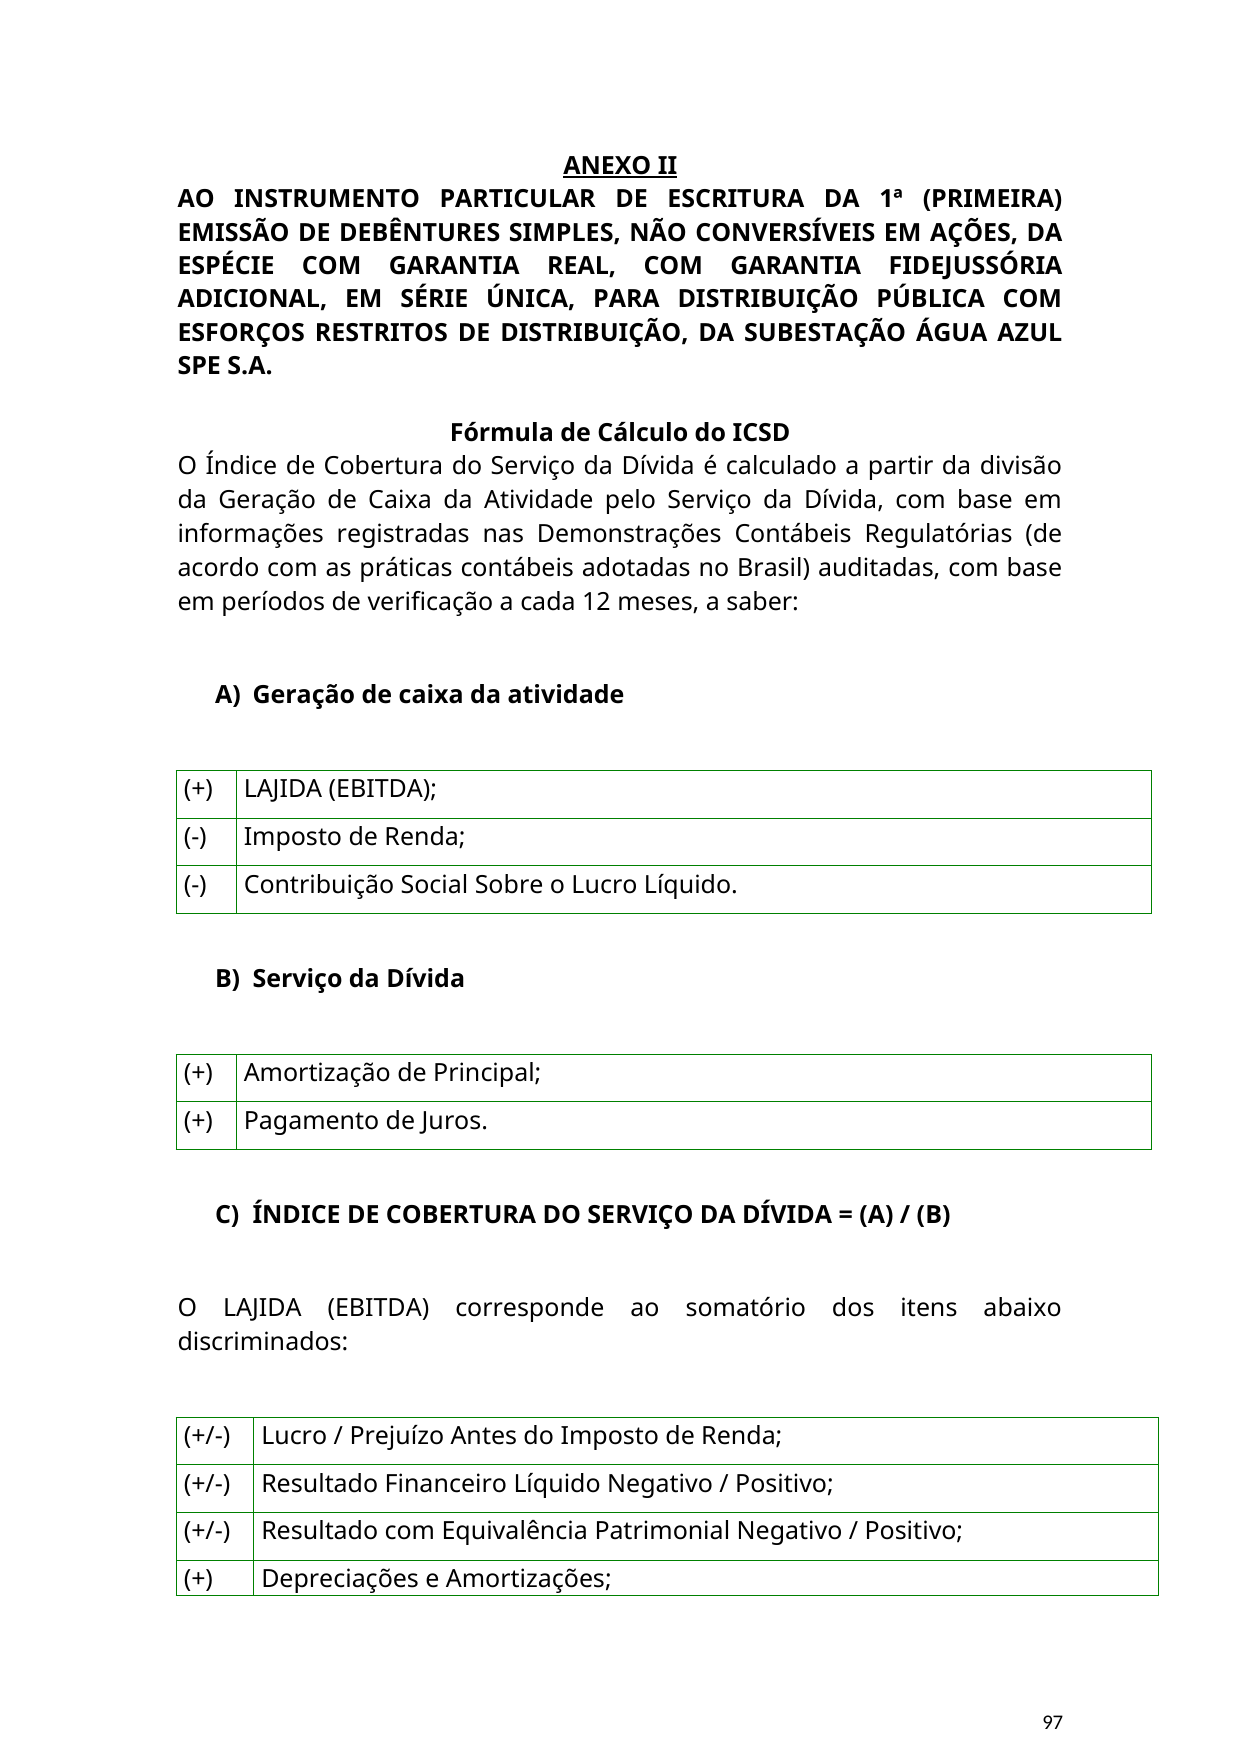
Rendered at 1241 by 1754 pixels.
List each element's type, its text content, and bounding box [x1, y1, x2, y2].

table_cell Resultado Financeiro Líquido Negativo / Positivo; [254, 1465, 1158, 1512]
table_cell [254, 1561, 1158, 1595]
table_cell (+/-) [177, 1513, 253, 1559]
table_cell (+) [177, 1102, 236, 1149]
list Geração de caixa da atividade [215, 677, 1063, 711]
table_cell (+/-) [177, 1465, 253, 1512]
table_cell Imposto de Renda; [237, 819, 1151, 865]
table_cell (-) [177, 819, 236, 865]
table_header (+) [177, 771, 236, 818]
table_cell Pagamento de Juros. [237, 1102, 1151, 1149]
table_header Amortização de Principal; [237, 1055, 1151, 1101]
list ÍNDICE DE COBERTURA DO SERVIÇO DA DÍVIDA = (A) / (B) [215, 1196, 1063, 1231]
text O LAJIDA (EBITDA) corresponde ao somatório dos itens abaixo discriminados: [177, 1289, 1063, 1358]
table_cell Resultado com Equivalência Patrimonial Negativo / Positivo; [254, 1513, 1158, 1559]
text AO INSTRUMENTO PARTICULAR DE ESCRITURA DA 1ª (PRIMEIRA) EMISSÃO DE DEBÊNTURES SIMPLES, NÃO CONVERSÍVEIS EM AÇÕES, DA ESPÉCIE COM GARANTIA REAL, COM GARANTIA FIDEJUSSÓRIA ADICIONAL, EM SÉRIE ÚNICA, PARA DISTRIBUIÇÃO PÚBLICA COM ESFORÇOS RESTRITOS DE DISTRIBUIÇÃO, DA SUBESTAÇÃO ÁGUA AZUL SPE S.A. [177, 181, 1063, 381]
list Serviço da Dívida [215, 961, 1063, 994]
text O Índice de Cobertura do Serviço da Dívida é calculado a partir da divisão da Geração de Caixa da Atividade pelo Serviço da Dívida, com base em informações registradas nas Demonstrações Contábeis Regulatórias (de acordo com as práticas contábeis adotadas no Brasil) auditadas, com base em períodos de verificação a cada 12 meses, a saber: [177, 448, 1063, 618]
subtitle Fórmula de Cálculo do ICSD [177, 414, 1063, 448]
text ANEXO II [177, 148, 1063, 181]
table_cell Contribuição Social Sobre o Lucro Líquido. [237, 866, 1151, 913]
table_header Lucro / Prejuízo Antes do Imposto de Renda; [254, 1418, 1158, 1464]
table_cell (+) [177, 1561, 253, 1595]
table_cell (-) [177, 866, 236, 913]
table_header (+/-) [177, 1418, 253, 1464]
table_header (+) [177, 1055, 236, 1101]
table_header LAJIDA (EBITDA); [237, 771, 1151, 818]
